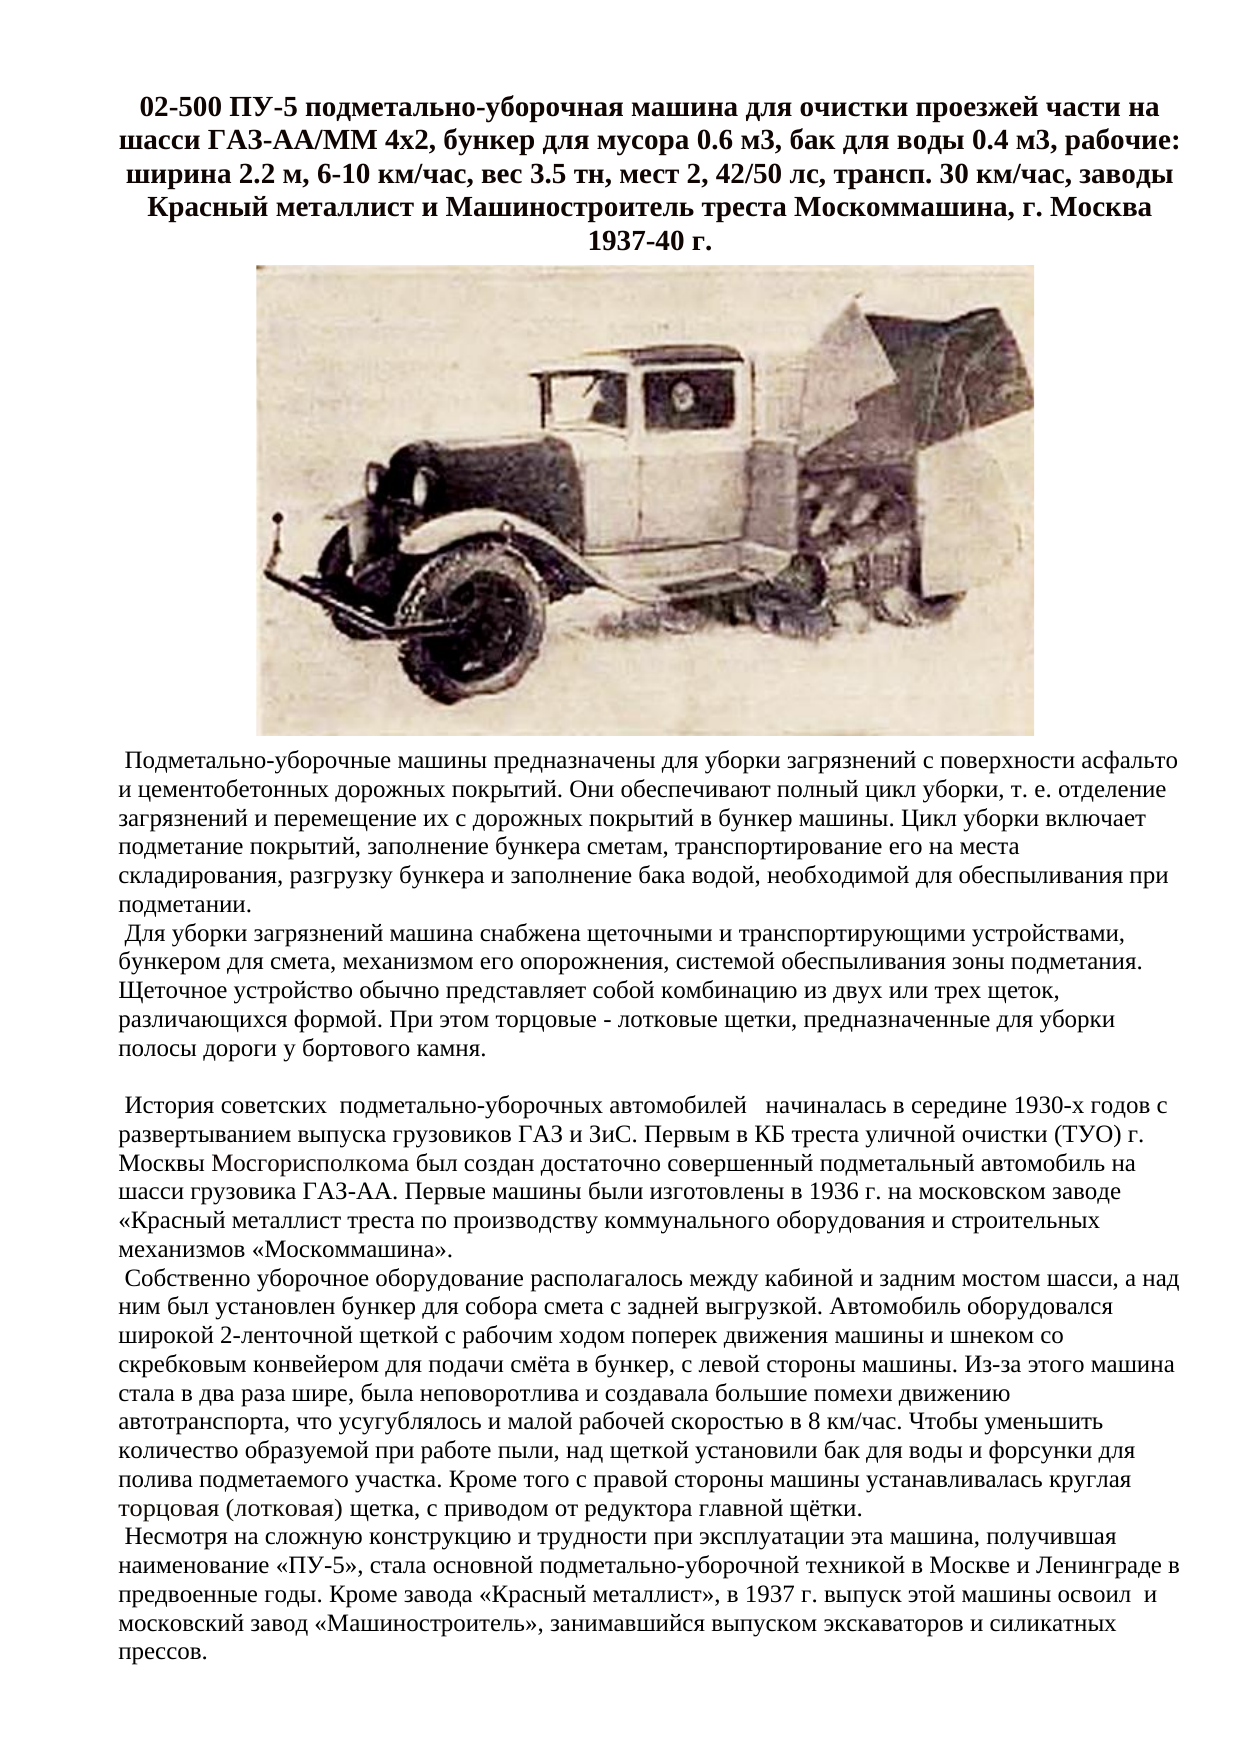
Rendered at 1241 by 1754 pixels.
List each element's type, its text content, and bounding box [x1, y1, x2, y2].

text История советских подметально-уборочных автомобилей начиналась в середине 1930-х годов с развертыванием выпуска грузовиков ГАЗ и ЗиС. Первым в КБ треста уличной очистки (ТУО) г. Москвы Мосгорисполкома был создан достаточно совершенный подметальный автомобиль на шасси грузовика ГАЗ-АА. Первые машины были изготовлены в 1936 г. на московском заводе «Красный металлист треста по производству коммунального оборудования и строительных механизмов «Москоммашина». [118, 1090, 1181, 1263]
text Собственно уборочное оборудование располагалось между кабиной и задним мостом шасси, а над ним был установлен бункер для собора смета с задней выгрузкой. Автомобиль оборудовался широкой 2-ленточной щеткой с рабочим ходом поперек движения машины и шнеком со скребковым конвейером для подачи смёта в бункер, с левой стороны машины. Из-за этого машина стала в два раза шире, была неповоротлива и создавала большие помехи движению автотранспорта, что усугублялось и малой рабочей скоростью в 8 км/час. Чтобы уменьшить количество образуемой при работе пыли, над щеткой установили бак для воды и форсунки для полива подметаемого участка. Кроме того с правой стороны машины устанавливалась круглая торцовая (лотковая) щетка, с приводом от редуктора главной щётки. [118, 1263, 1181, 1521]
picture [256, 265, 1035, 736]
text 02-500 ПУ-5 подметально-уборочная машина для очистки проезжей части на шасси ГАЗ-АА/ММ 4х2, бункер для мусора 0.6 м3, бак для воды 0.4 м3, рабочие: ширина 2.2 м, 6-10 км/час, вес 3.5 тн, мест 2, 42/50 лс, трансп. 30 км/час, заводы Красный металлист и Машиностроитель треста Москоммашина, г. Москва 1937-40 г. [118, 89, 1181, 256]
text Несмотря на сложную конструкцию и трудности при эксплуатации эта машина, получившая наименование «ПУ-5», стала основной подметально-уборочной техникой в Москве и Ленинграде в предвоенные годы. Кроме завода «Красный металлист», в 1937 г. выпуск этой машины освоил и московский завод «Машиностроитель», занимавшийся выпуском экскаваторов и силикатных прессов. [118, 1521, 1181, 1665]
text Подметально-уборочные машины предназначены для уборки загрязнений с поверхности асфальто и цементобетонных дорожных покрытий. Они обеспечивают полный цикл уборки, т. е. отделение загрязнений и перемещение их с дорожных покрытий в бункер машины. Цикл уборки включает подметание покрытий, заполнение бункера сметам, транспортирование его на места складирования, разгрузку бункера и заполнение бака водой, необходимой для обеспыливания при подметании. [118, 745, 1181, 918]
text Для уборки загрязнений машина снабжена щеточными и транспортирующими устройствами, бункером для смета, механизмом его опорожнения, системой обеспыливания зоны подметания. Щеточное устройство обычно представляет собой комбинацию из двух или трех щеток, различающихся формой. При этом торцовые - лотковые щетки, предназначенные для уборки полосы дороги у бортового камня. [118, 918, 1181, 1061]
